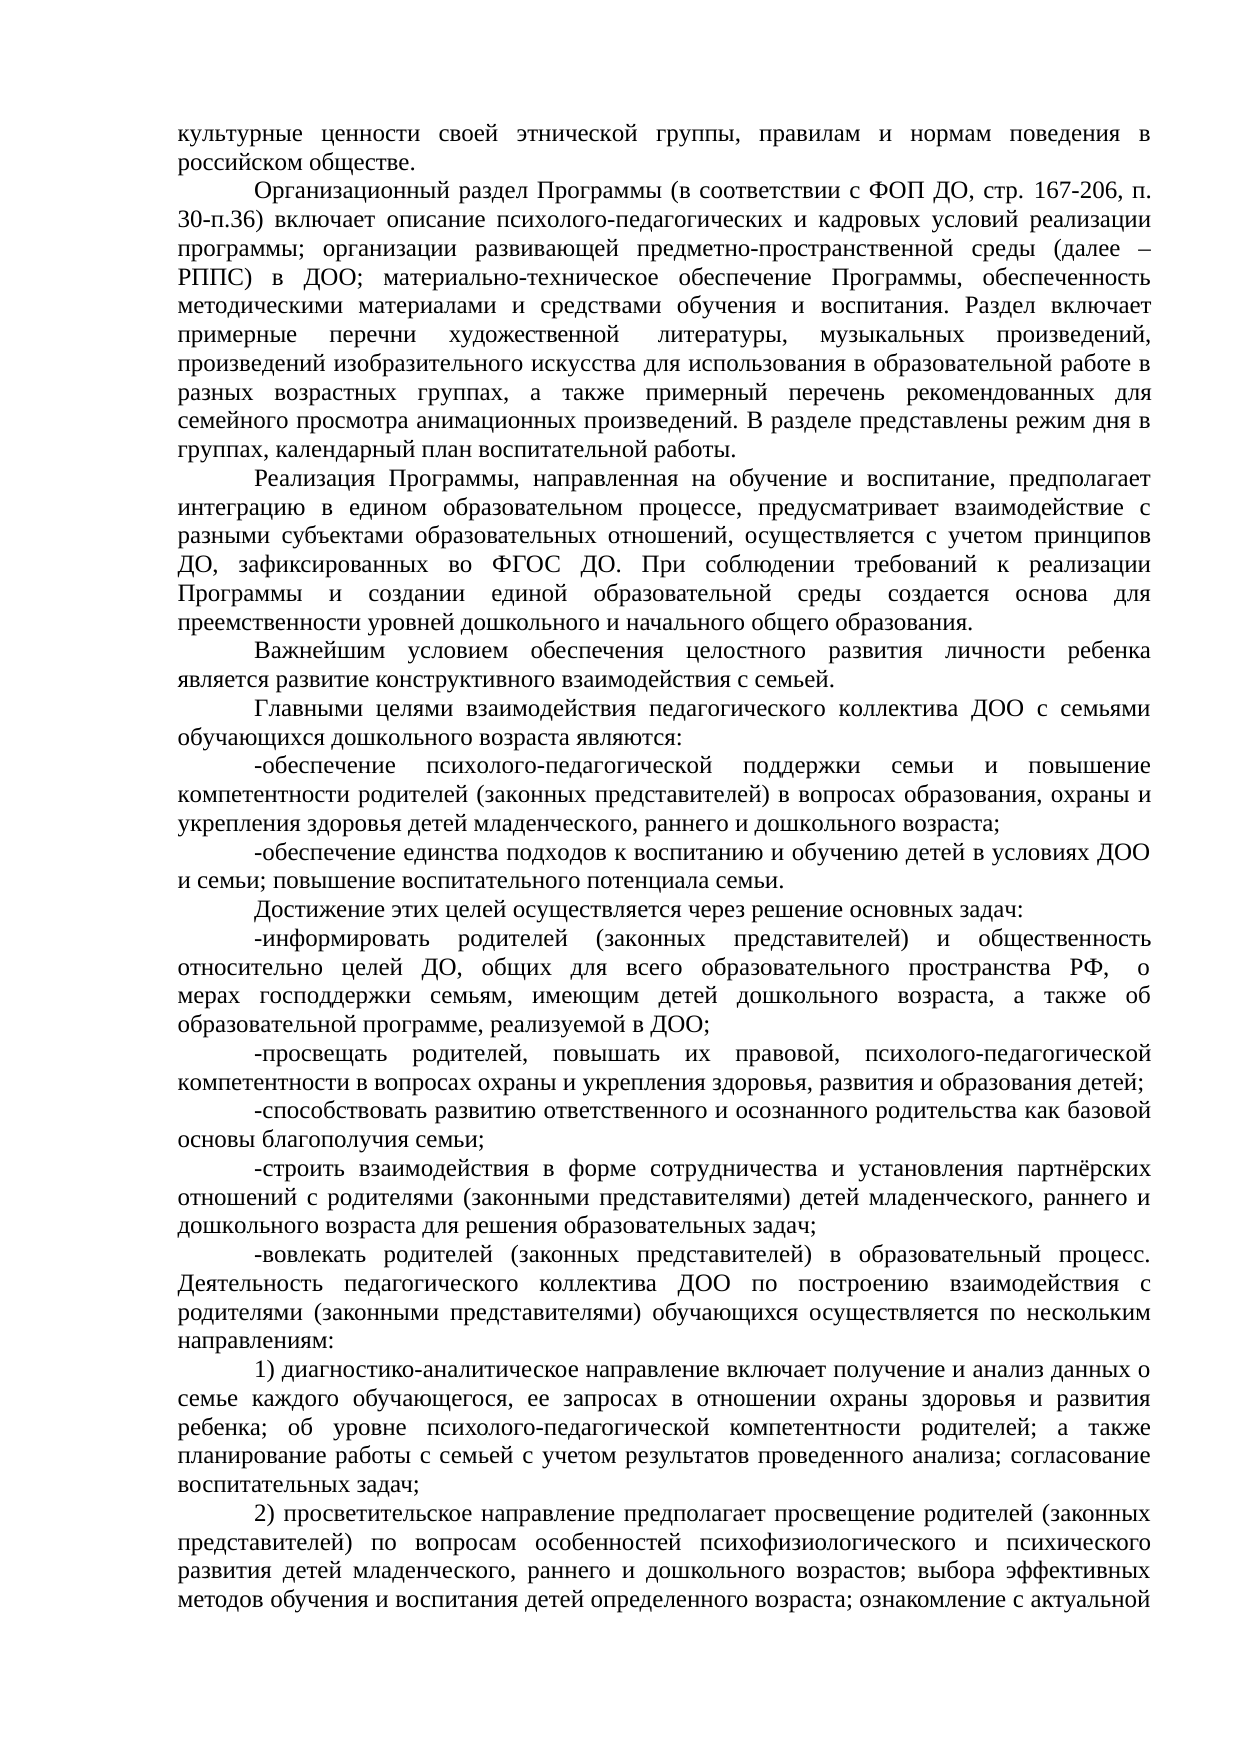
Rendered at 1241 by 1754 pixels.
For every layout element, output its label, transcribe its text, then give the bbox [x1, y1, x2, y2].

text Главными целями взаимодействия педагогического коллектива ДОО с семьями обучающихся дошкольного возраста являются: [177, 693, 1152, 751]
text -обеспечение единства подходов к воспитанию и обучению детей в условиях ДОО и семьи; повышение воспитательного потенциала семьи. [177, 837, 1152, 894]
text -обеспечение психолого-педагогической поддержки семьи и повышение компетентности родителей (законных представителей) в вопросах образования, охраны и укрепления здоровья детей младенческого, раннего и дошкольного возраста; [177, 751, 1152, 837]
text Достижение этих целей осуществляется через решение основных задач: [177, 894, 1152, 923]
text Важнейшим условием обеспечения целостного развития личности ребенка является развитие конструктивного взаимодействия с семьей. [177, 636, 1152, 693]
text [177, 1498, 1152, 1613]
text Организационный раздел Программы (в соответствии с ФОП ДО, стр. 167-206, п. 30-п.36) включает описание психолого-педагогических и кадровых условий реализации программы; организации развивающей предметно-пространственной среды (далее – РППС) в ДОО; материально-техническое обеспечение Программы, обеспеченность методическими материалами и средствами обучения и воспитания. Раздел включает примерные перечни художественной литературы, музыкальных произведений, произведений изобразительного искусства для использования в образовательной работе в разных возрастных группах, а также примерный перечень рекомендованных для семейного просмотра анимационных произведений. В разделе представлены режим дня в группах, календарный план воспитательной работы. [177, 176, 1152, 463]
text -вовлекать родителей (законных представителей) в образовательный процесс. Деятельность педагогического коллектива ДОО по построению взаимодействия с родителями (законными представителями) обучающихся осуществляется по нескольким направлениям: [177, 1239, 1152, 1354]
text -строить взаимодействия в форме сотрудничества и установления партнёрских отношений с родителями (законными представителями) детей младенческого, раннего и дошкольного возраста для решения образовательных задач; [177, 1153, 1152, 1239]
text -информировать родителей (законных представителей) и общественность относительно целей ДО, общих для всего образовательного пространства РФ, о мерах господдержки семьям, имеющим детей дошкольного возраста, а также об образовательной программе, реализуемой в ДОО; [177, 923, 1152, 1038]
text -способствовать развитию ответственного и осознанного родительства как базовой основы благополучия семьи; [177, 1096, 1152, 1153]
text 1) диагностико-аналитическое направление включает получение и анализ данных о семье каждого обучающегося, ее запросах в отношении охраны здоровья и развития ребенка; об уровне психолого-педагогической компетентности родителей; а также планирование работы с семьей с учетом результатов проведенного анализа; согласование воспитательных задач; [177, 1354, 1152, 1498]
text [177, 118, 1152, 176]
text Реализация Программы, направленная на обучение и воспитание, предполагает интеграцию в едином образовательном процессе, предусматривает взаимодействие с разными субъектами образовательных отношений, осуществляется с учетом принципов ДО, зафиксированных во ФГОС ДО. При соблюдении требований к реализации Программы и создании единой образовательной среды создается основа для преемственности уровней дошкольного и начального общего образования. [177, 463, 1152, 636]
text -просвещать родителей, повышать их правовой, психолого-педагогической компетентности в вопросах охраны и укрепления здоровья, развития и образования детей; [177, 1038, 1152, 1096]
